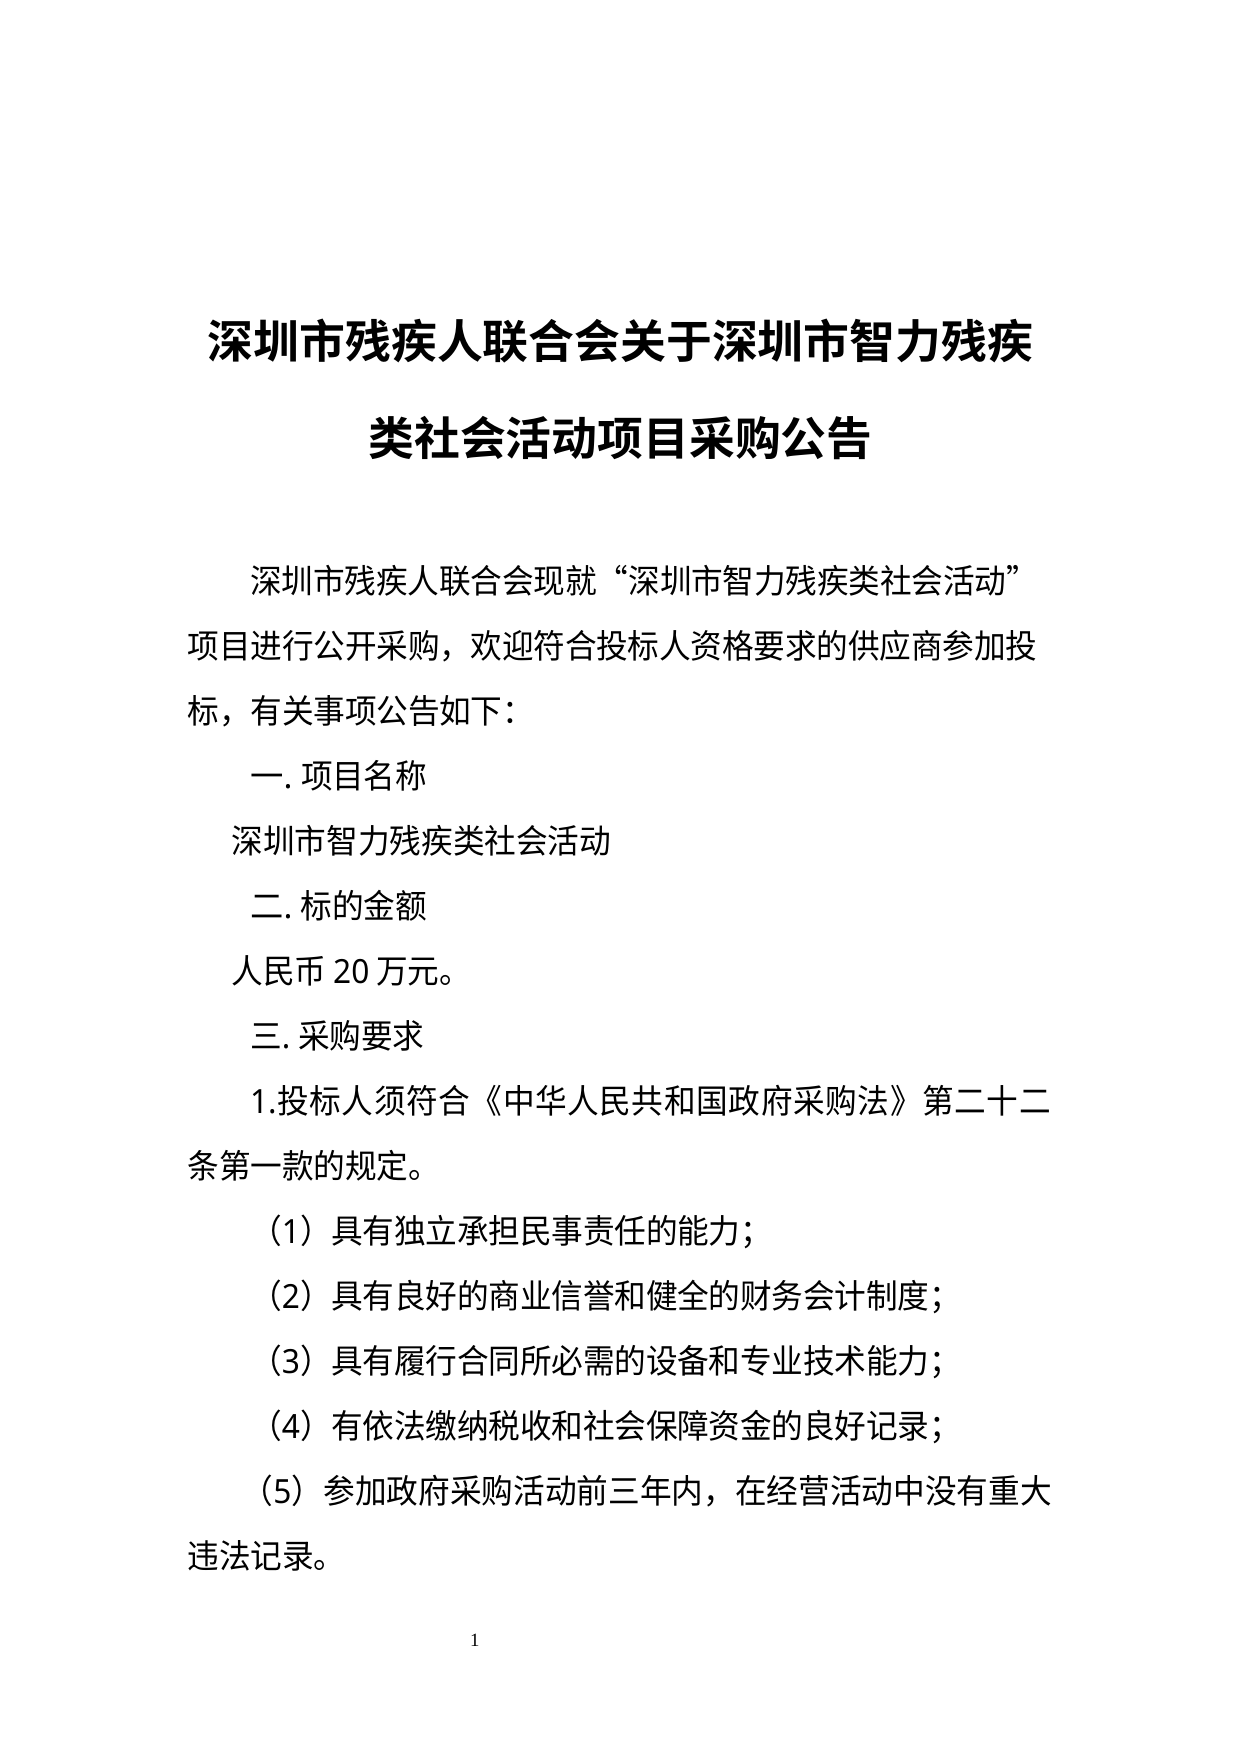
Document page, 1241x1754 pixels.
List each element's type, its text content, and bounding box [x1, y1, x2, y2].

text 三. 采购要求 [187, 1002, 1053, 1067]
text 深圳市智力残疾类社会活动 [231, 807, 1053, 872]
text 人民币20万元。 [231, 937, 1053, 1002]
text 1.投标人须符合《中华人民共和国政府采购法》第二十二条第一款的规定。 [187, 1067, 1053, 1197]
text （2）具有良好的商业信誉和健全的财务会计制度； [187, 1262, 1053, 1327]
text （1）具有独立承担民事责任的能力； [187, 1197, 1053, 1262]
text （4）有依法缴纳税收和社会保障资金的良好记录； [187, 1392, 1053, 1457]
subtitle 深圳市残疾人联合会关于深圳市智力残疾类社会活动项目采购公告 [187, 289, 1053, 484]
text 深圳市残疾人联合会现就“深圳市智力残疾类社会活动”项目进行公开采购，欢迎符合投标人资格要求的供应商参加投标，有关事项公告如下： [187, 547, 1053, 742]
text （3）具有履行合同所必需的设备和专业技术能力； [187, 1327, 1053, 1392]
text （5）参加政府采购活动前三年内，在经营活动中没有重大违法记录。 [187, 1457, 1053, 1587]
list 标的金额 [187, 872, 1053, 937]
list 项目名称 [187, 742, 1053, 807]
